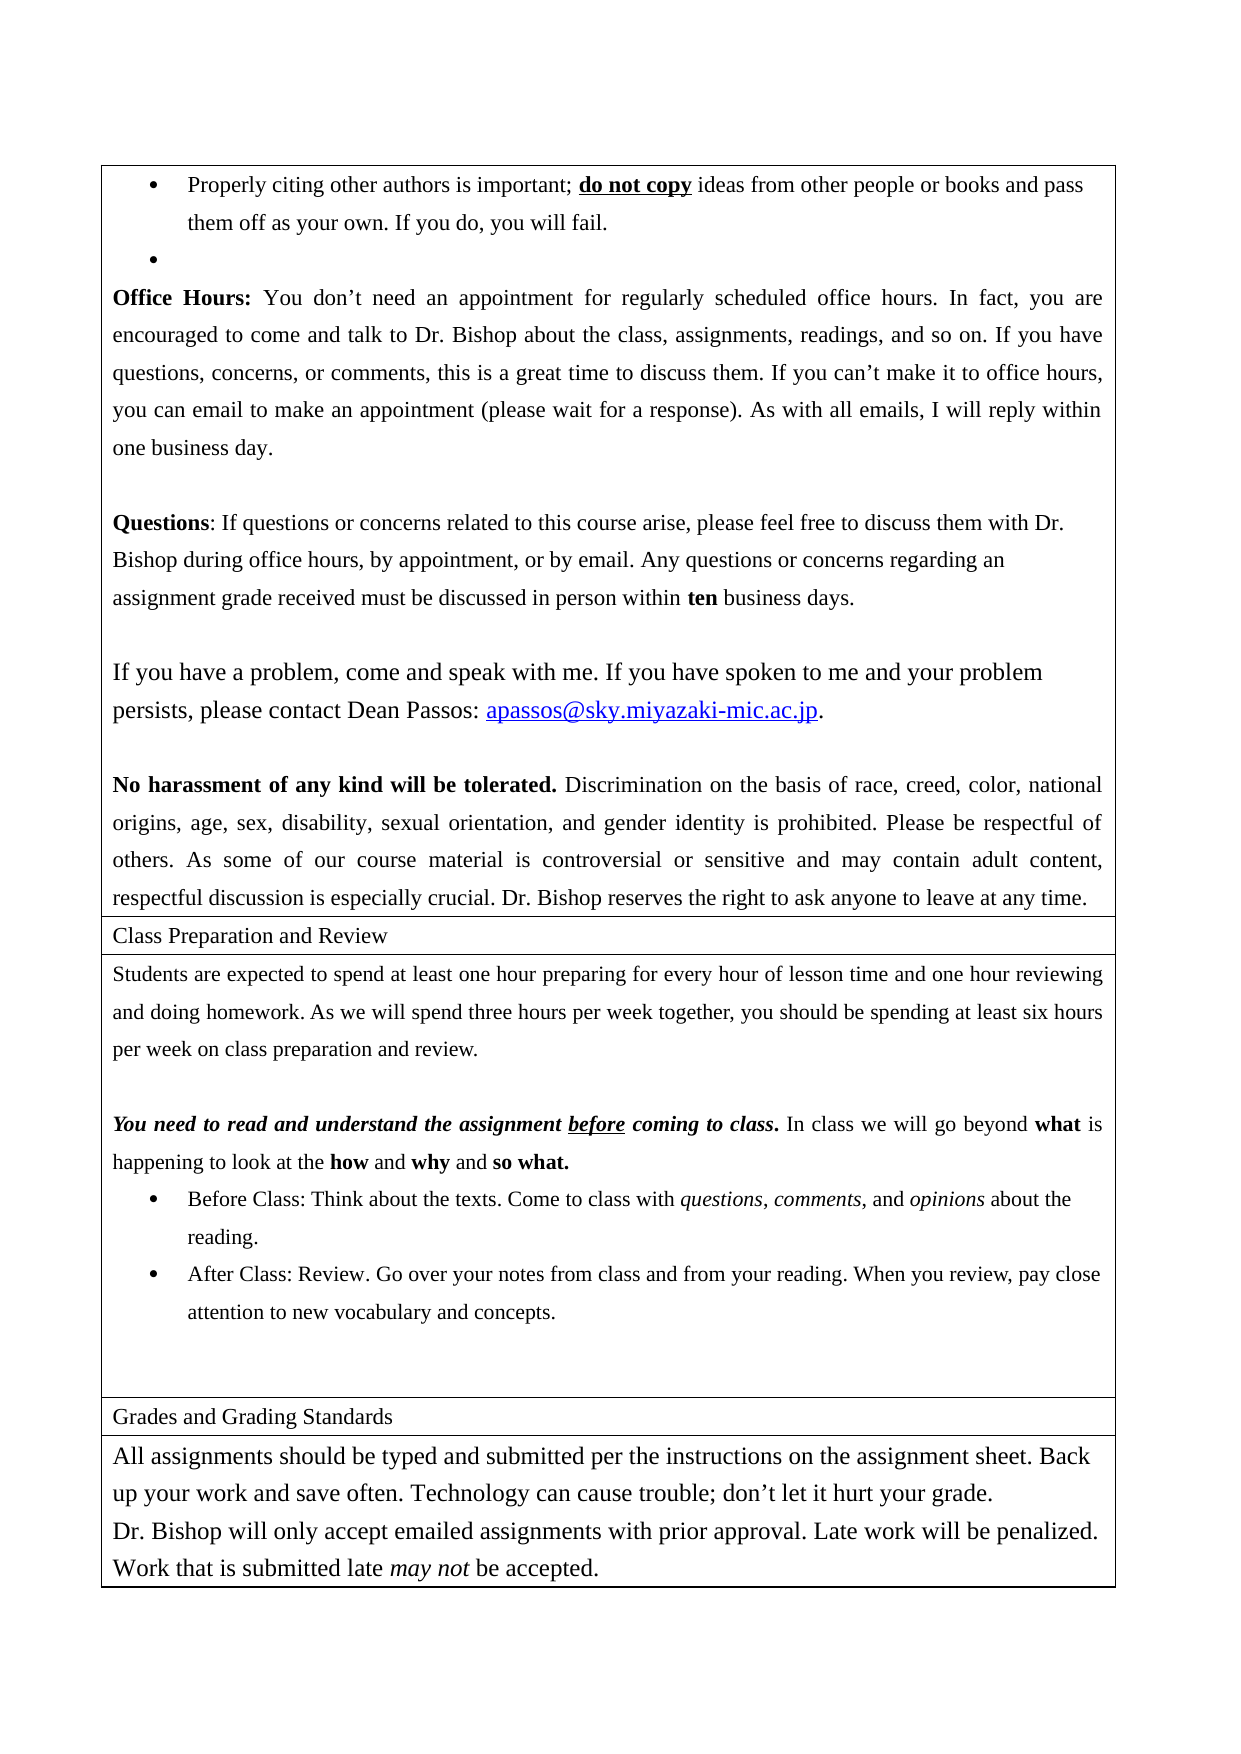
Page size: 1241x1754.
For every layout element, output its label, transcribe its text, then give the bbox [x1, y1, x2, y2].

table_cell Grades and Grading Standards [102, 1398, 1115, 1435]
table_cell Class Preparation and Review [102, 917, 1115, 954]
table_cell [102, 166, 1115, 916]
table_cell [102, 1436, 1115, 1586]
table_cell Students are expected to spend at least one hour preparing for every hour of lesson time and one hour reviewing and doing homework. As we will spend three hours per week together, you should be spending at least six hours per week on class preparation and review. You need to read and understand the assignment before coming to class. In class we will go beyond what is happening to look at the how and why and so what. Before Class: Think about the texts. Come to class with questions, comments, and opinions about the reading. After Class: Review. Go over your notes from class and from your reading. When you review, pay close attention to new vocabulary and concepts. [102, 955, 1115, 1397]
